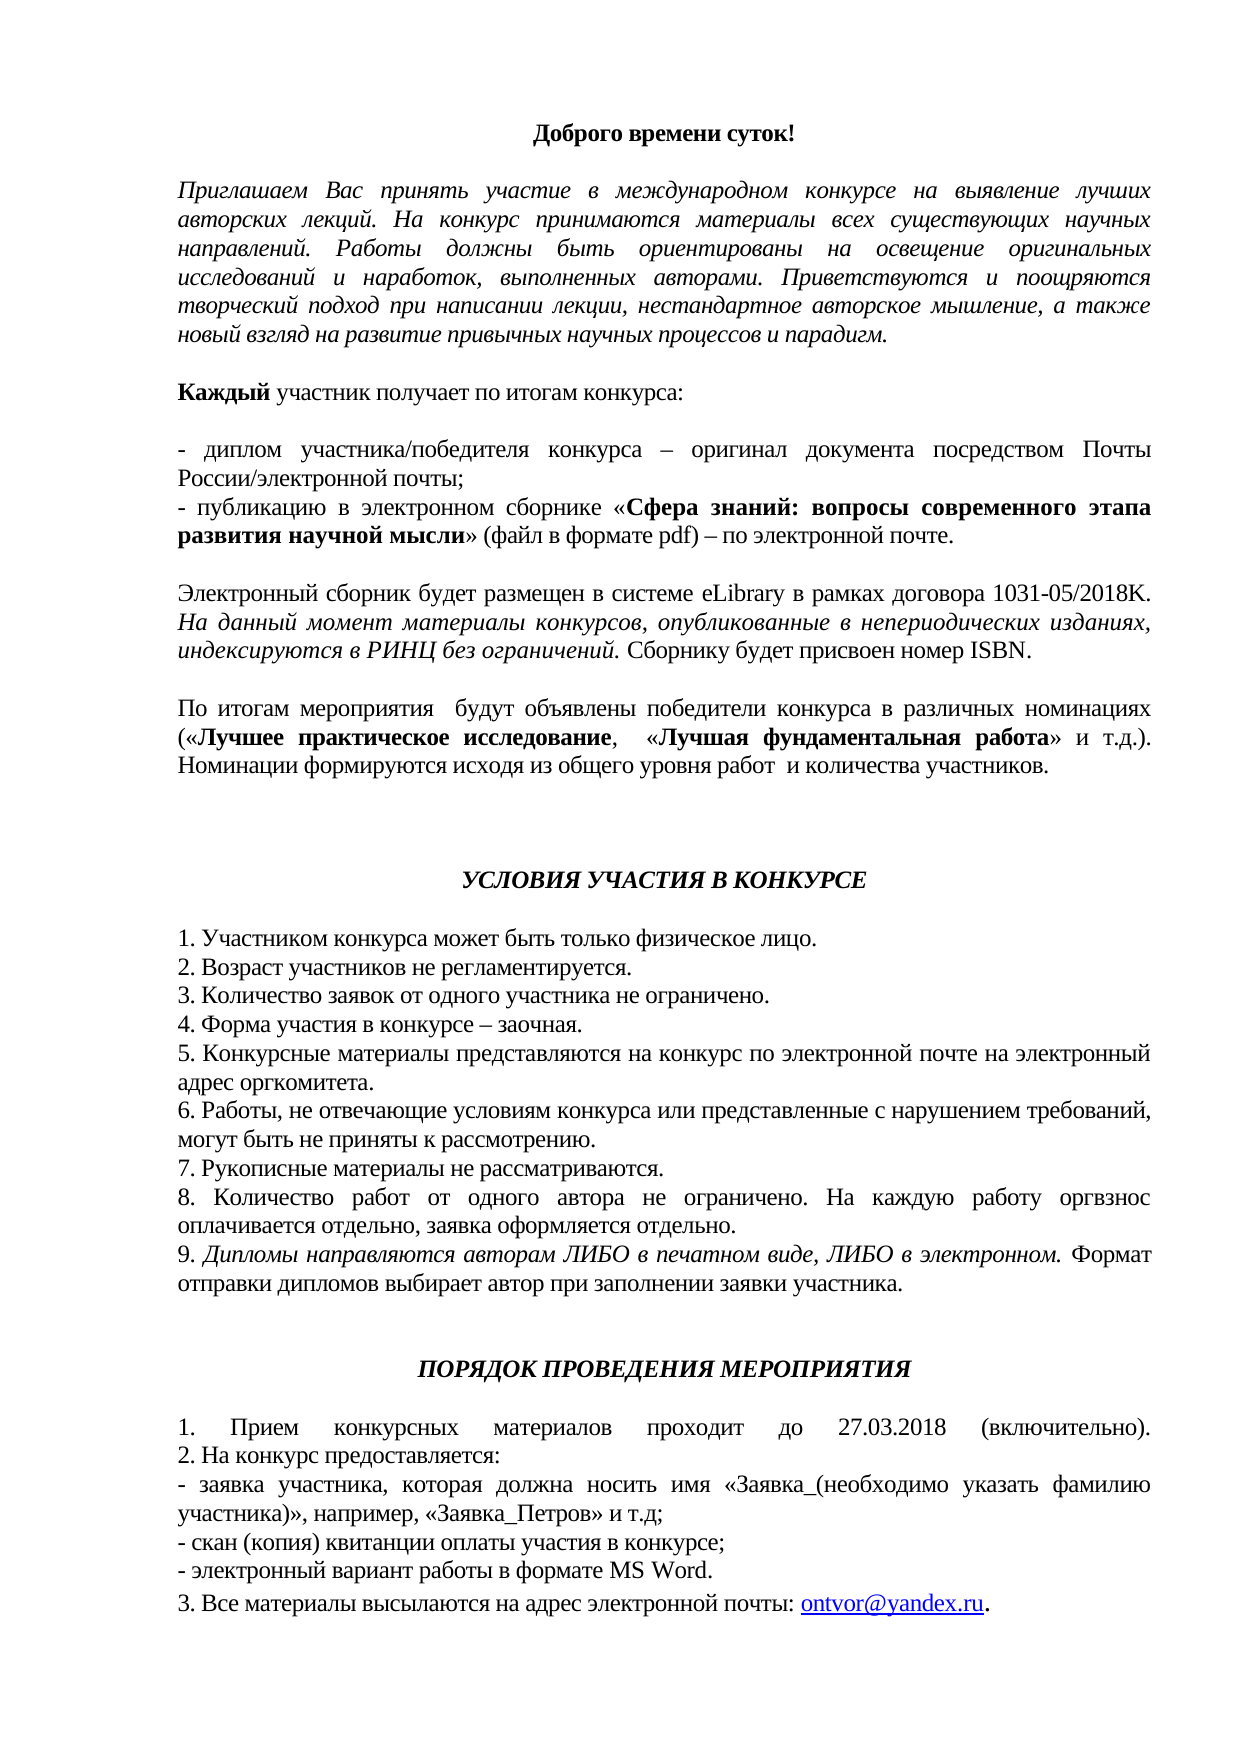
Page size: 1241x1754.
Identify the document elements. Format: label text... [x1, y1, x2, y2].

text - заявка участника, которая должна носить имя «Заявка_(необходимо указать фамилию участника)», например, «Заявка_Петров» и т.д; [177, 1469, 1152, 1527]
text 1. Участником конкурса может быть только физическое лицо. [177, 894, 1152, 952]
text Приглашаем Вас принять участие в международном конкурсе на выявление лучших авторских лекций. На конкурс принимаются материалы всех существующих научных направлений. Работы должны быть ориентированы на освещение оригинальных исследований и наработок, выполненных авторами. Приветствуются и поощряются творческий подход при написании лекции, нестандартное авторское мышление, а также новый взгляд на развитие привычных научных процессов и парадигм. [177, 176, 1152, 348]
text Доброго времени суток! [177, 118, 1152, 147]
text 9. Дипломы направляются авторам ЛИБО в печатном виде, ЛИБО в электронном. Формат отправки дипломов выбирает автор при заполнении заявки участника. [177, 1239, 1152, 1297]
text ПОРЯДОК ПРОВЕДЕНИЯ МЕРОПРИЯТИЯ [177, 1354, 1152, 1383]
text По итогам мероприятия будут объявлены победители конкурса в различных номинациях («Лучшее практическое исследование, «Лучшая фундаментальная работа» и т.д.). Номинации формируются исходя из общего уровня работ и количества участников. [177, 693, 1152, 779]
text 5. Конкурсные материалы представляются на конкурс по электронной почте на электронный адрес оргкомитета. [177, 1038, 1152, 1096]
text - публикацию в электронном сборнике «Сфера знаний: вопросы современного этапа развития научной мысли» (файл в формате pdf) – по электронной почте. [177, 492, 1152, 549]
text - электронный вариант работы в формате MS Word. [177, 1556, 1152, 1584]
text 4. Форма участия в конкурсе – заочная. [177, 1009, 1152, 1038]
text 1. Прием конкурсных материалов проходит до 27.03.2018 (включительно). 2. На конкурс предоставляется: [177, 1412, 1152, 1469]
text - диплом участника/победителя конкурса – оригинал документа посредством Почты России/электронной почты; [177, 434, 1152, 492]
text 7. Рукописные материалы не рассматриваются. [177, 1153, 1152, 1182]
text 3. Все материалы высылаются на адрес электронной почты: ontvor@yandex.ru. [177, 1584, 1152, 1618]
text 8. Количество работ от одного автора не ограничено. На каждую работу оргвзнос оплачивается отдельно, заявка оформляется отдельно. [177, 1182, 1152, 1239]
text 2. Возраст участников не регламентируется. [177, 952, 1152, 981]
text 3. Количество заявок от одного участника не ограничено. [177, 981, 1152, 1009]
text 6. Работы, не отвечающие условиям конкурса или представленные с нарушением требований, могут быть не приняты к рассмотрению. [177, 1096, 1152, 1153]
text Каждый участник получает по итогам конкурса: [177, 377, 1152, 406]
text УСЛОВИЯ УЧАСТИЯ В КОНКУРСЕ [177, 866, 1152, 894]
text Электронный сборник будет размещен в системе eLibrary в рамках договора 1031-05/2018K. На данный момент материалы конкурсов, опубликованные в непериодических изданиях, индексируются в РИНЦ без ограничений. Сборнику будет присвоен номер ISBN. [177, 578, 1152, 664]
text - скан (копия) квитанции оплаты участия в конкурсе; [177, 1527, 1152, 1556]
